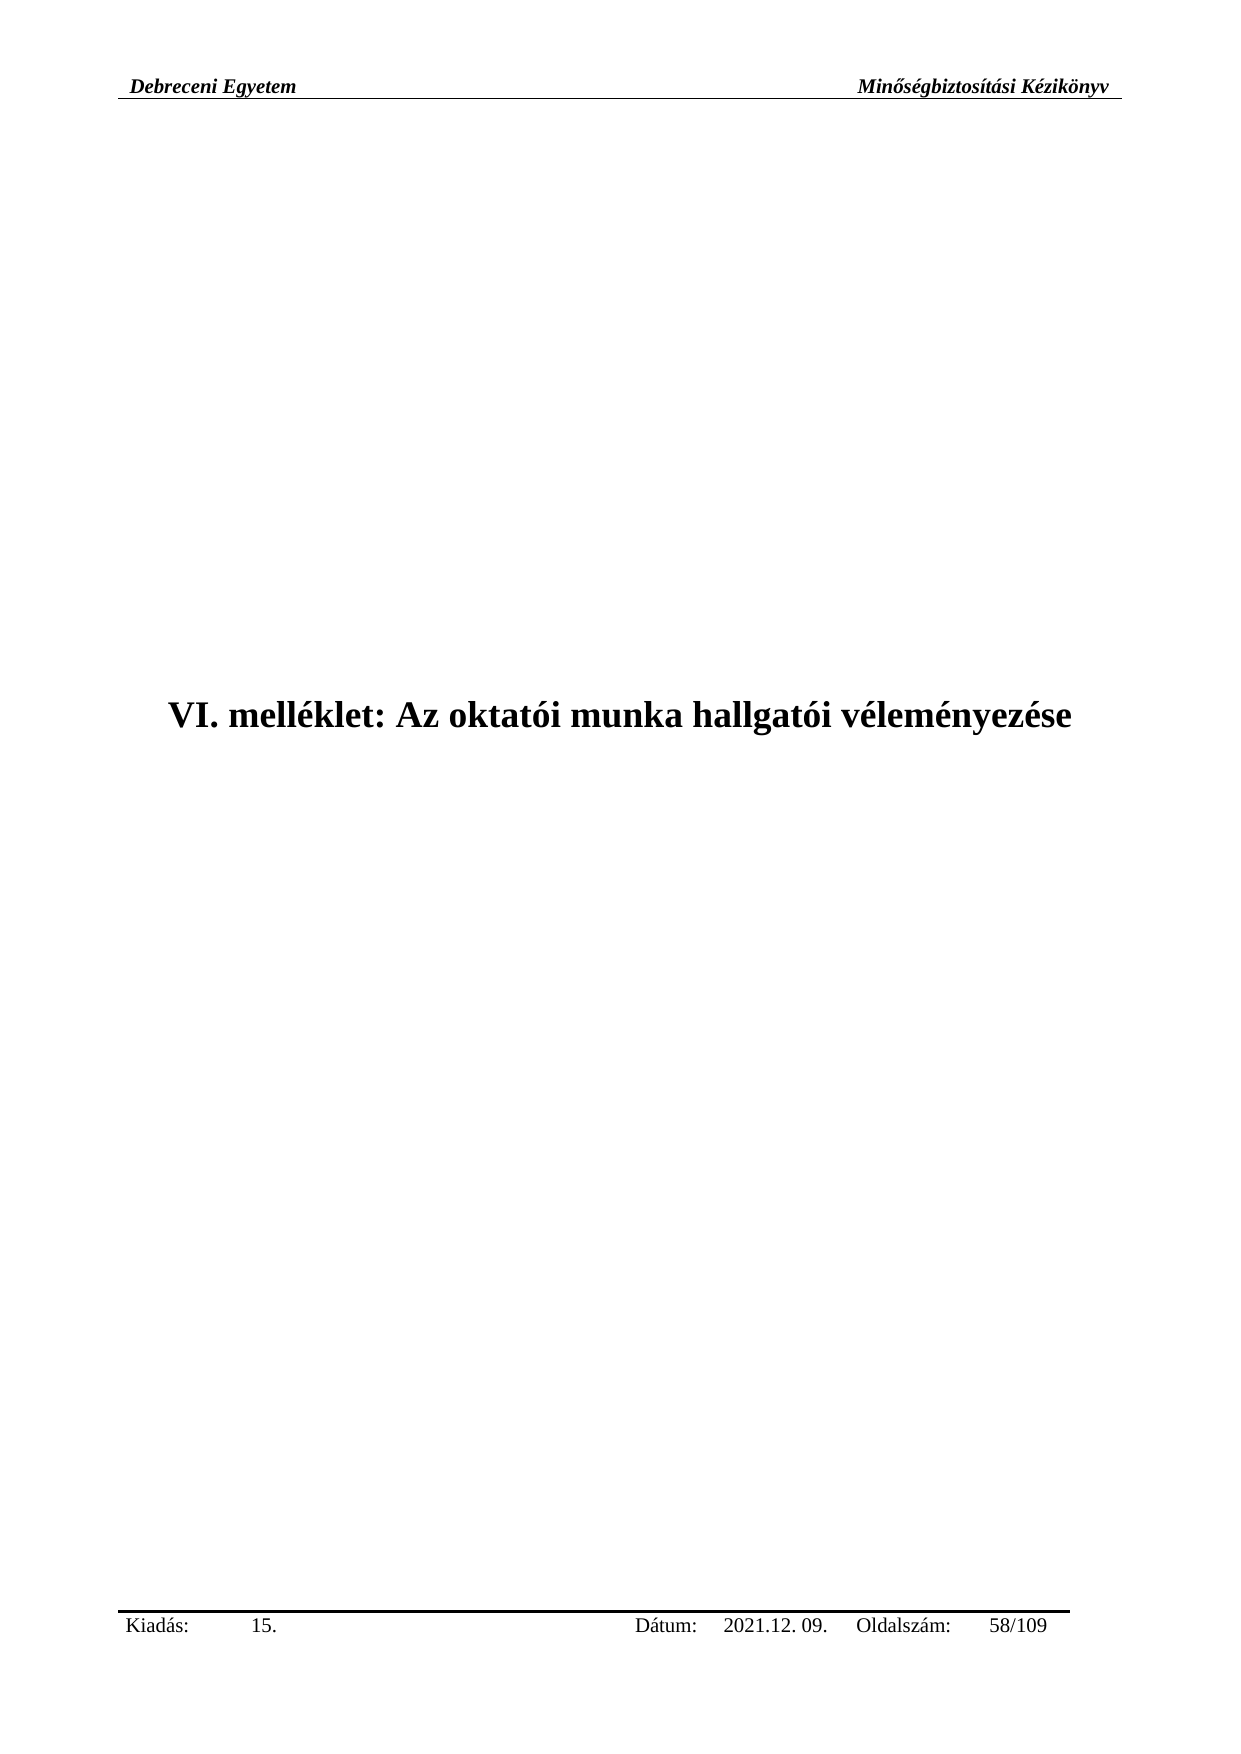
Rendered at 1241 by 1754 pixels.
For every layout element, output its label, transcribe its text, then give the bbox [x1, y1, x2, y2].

subtitle VI. melléklet: Az oktatói munka hallgatói véleményezése [118, 693, 1122, 736]
